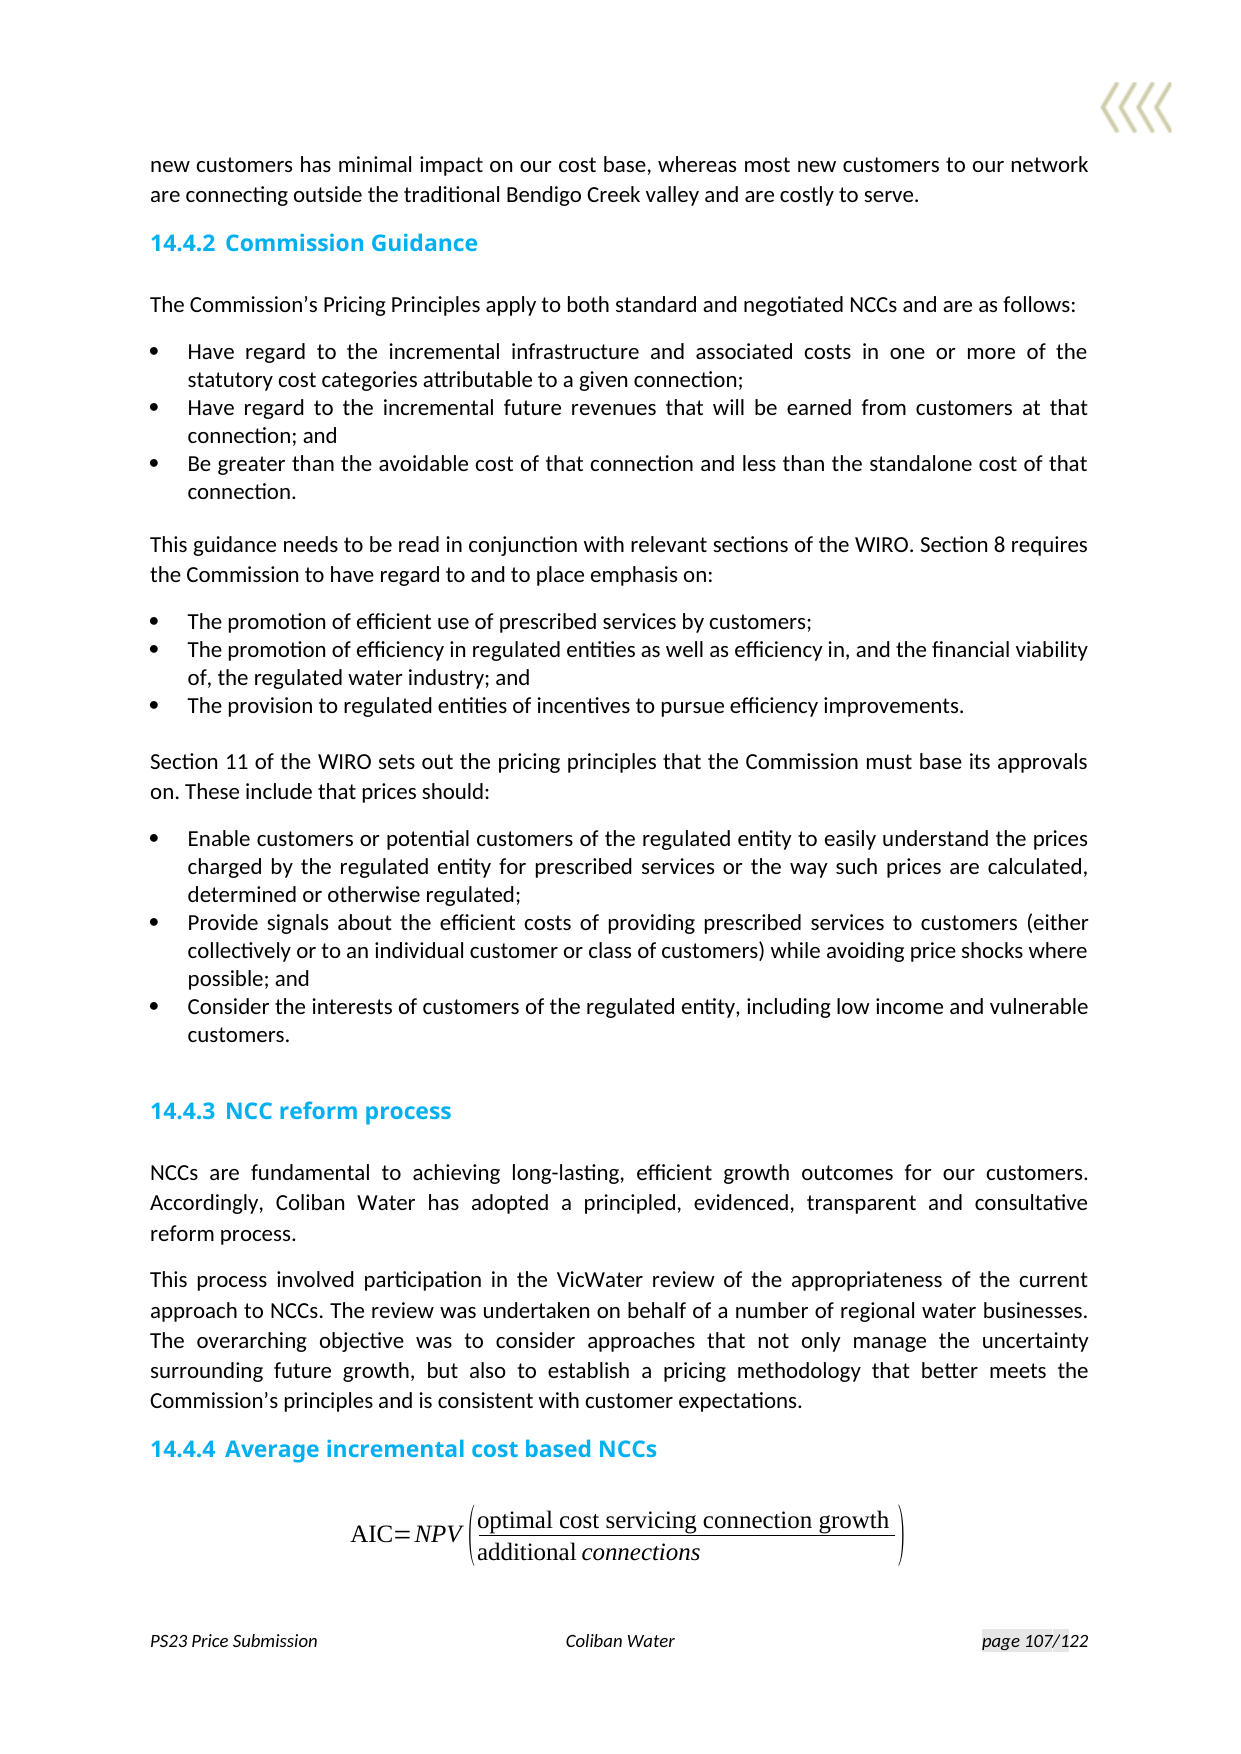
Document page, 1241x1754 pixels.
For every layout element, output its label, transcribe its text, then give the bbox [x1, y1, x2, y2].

list Consider the interests of customers of the regulated entity, including low income and vulnerable customers. [150, 992, 1090, 1048]
text This process involved participation in the VicWater review of the appropriateness of the current approach to NCCs. The review was undertaken on behalf of a number of regional water businesses. The overarching objective was to consider approaches that not only manage the uncertainty surrounding future growth, but also to establish a pricing methodology that better meets the Commission’s principles and is consistent with customer expectations. [150, 1266, 1090, 1414]
list The promotion of efficient use of prescribed services by customers; [150, 607, 1090, 635]
list Enable customers or potential customers of the regulated entity to easily understand the prices charged by the regulated entity for prescribed services or the way such prices are calculated, determined or otherwise regulated; [150, 824, 1090, 908]
subtitle Average incremental cost based NCCs [150, 1433, 1090, 1464]
text Section 11 of the WIRO sets out the pricing principles that the Commission must base its approvals on. These include that prices should: [150, 747, 1090, 805]
list Provide signals about the efficient costs of providing prescribed services to customers (either collectively or to an individual customer or class of customers) while avoiding price shocks where possible; and [150, 908, 1090, 992]
list Be greater than the avoidable cost of that connection and less than the standalone cost of that connection. [150, 449, 1090, 505]
text NCCs are fundamental to achieving long-lasting, efficient growth outcomes for our customers. Accordingly, Coliban Water has adopted a principled, evidenced, transparent and consultative reform process. [150, 1158, 1090, 1247]
text The Commission’s Pricing Principles apply to both standard and negotiated NCCs and are as follows: [150, 290, 1090, 318]
text This guidance needs to be read in conjunction with relevant sections of the WIRO. Section 8 requires the Commission to have regard to and to place emphasis on: [150, 530, 1090, 588]
list The promotion of efficiency in regulated entities as well as efficiency in, and the financial viability of, the regulated water industry; and [150, 635, 1090, 691]
picture [1090, 76, 1203, 152]
subtitle NCC reform process [150, 1095, 1090, 1127]
list Have regard to the incremental future revenues that will be earned from customers at that connection; and [150, 393, 1090, 449]
subtitle Commission Guidance [150, 227, 1090, 258]
list Have regard to the incremental infrastructure and associated costs in one or more of the statutory cost categories attributable to a given connection; [150, 337, 1090, 393]
list The provision to regulated entities of incentives to pursue efficiency improvements. [150, 691, 1090, 719]
